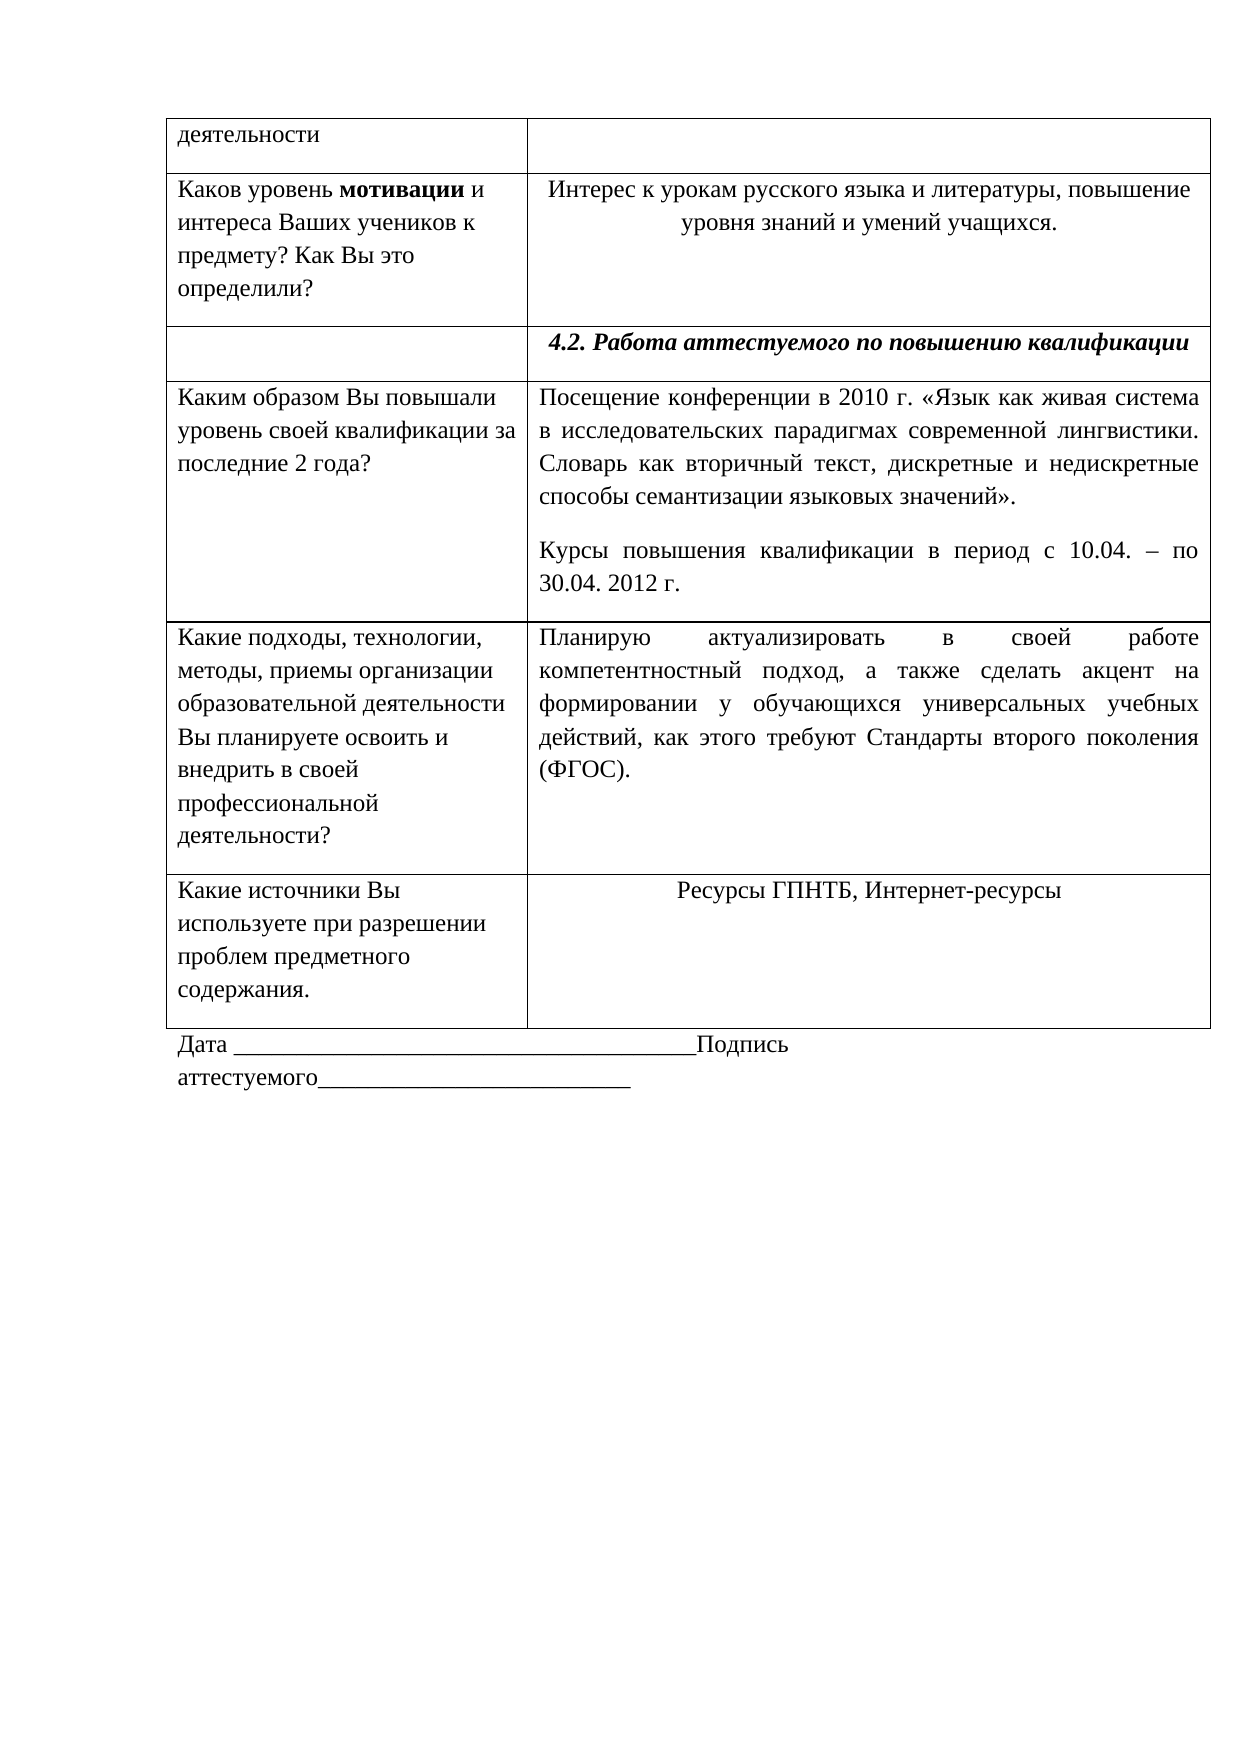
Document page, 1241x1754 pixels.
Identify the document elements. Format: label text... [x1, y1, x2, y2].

table_cell Ресурсы ГПНТБ, Интернет-ресурсы [528, 875, 1210, 1028]
table_cell [167, 327, 527, 381]
table_cell Каков уровень мотивации и интереса Ваших учеников к предмету? Как Вы это определили? [167, 174, 527, 326]
table_cell Какие подходы, технологии, методы, приемы организации образовательной деятельности Вы планируете освоить и внедрить в своей профессиональной деятельности? [167, 623, 527, 874]
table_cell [528, 119, 1210, 173]
text Дата _____________________________________Подпись аттестуемого_________________________ [177, 1029, 1152, 1090]
table_cell 4.2. Работа аттестуемого по повышению квалификации [528, 327, 1210, 381]
table_cell Посещение конференции в 2010 г. «Язык как живая система в исследовательских парадигмах современной лингвистики. Словарь как вторичный текст, дискретные и недискретные способы семантизации языковых значений». Курсы повышения квалификации в период с 10.04. – по 30.04. 2012 г. [528, 382, 1210, 621]
table_cell Интерес к урокам русского языка и литературы, повышение уровня знаний и умений учащихся. [528, 174, 1210, 326]
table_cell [167, 119, 527, 173]
table_cell Какие источники Вы используете при разрешении проблем предметного содержания. [167, 875, 527, 1028]
table_cell Каким образом Вы повышали уровень своей квалификации за последние 2 года? [167, 382, 527, 621]
table_cell Планирую актуализировать в своей работе компетентностный подход, а также сделать акцент на формировании у обучающихся универсальных учебных действий, как этого требуют Стандарты второго поколения (ФГОС). [528, 623, 1210, 874]
